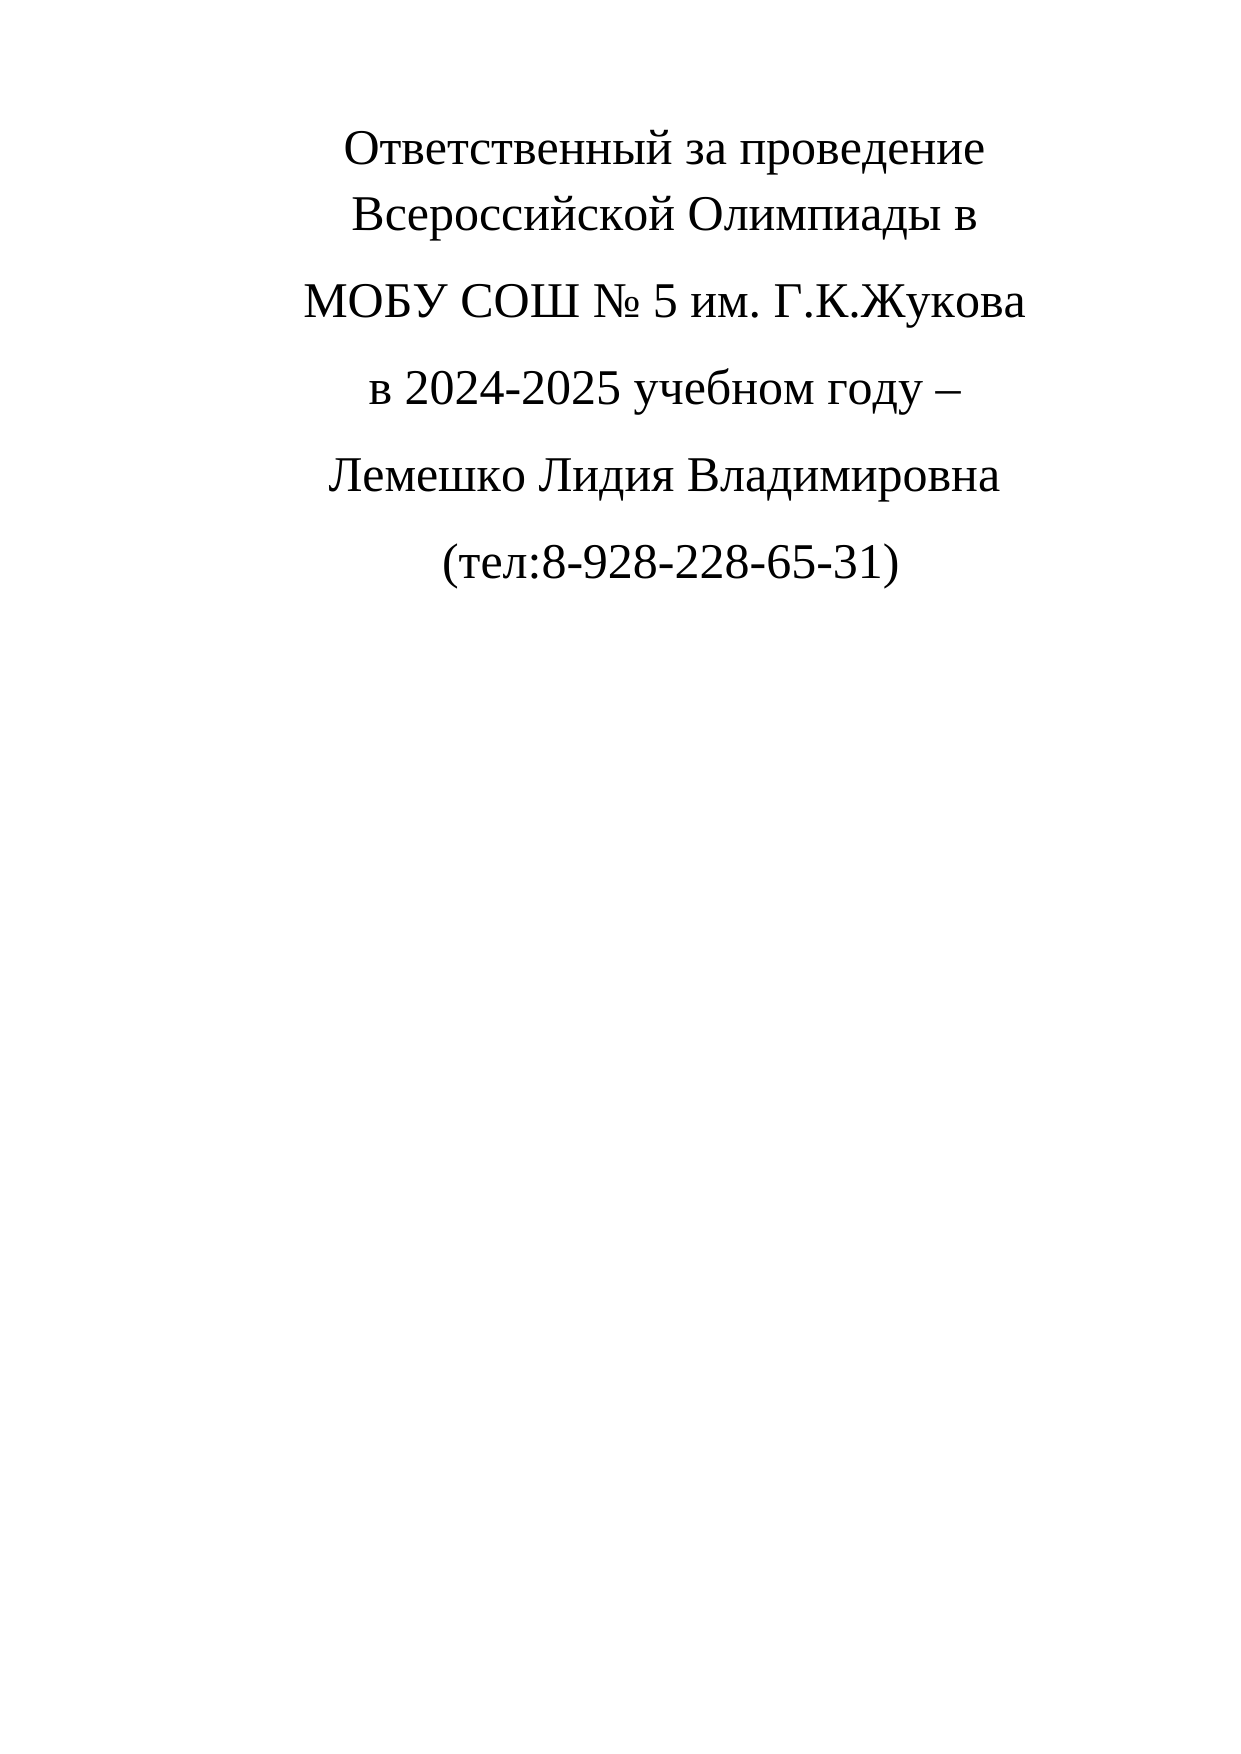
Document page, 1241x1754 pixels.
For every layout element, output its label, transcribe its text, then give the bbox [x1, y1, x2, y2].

text МОБУ СОШ № 5 им. Г.К.Жукова [177, 271, 1152, 328]
text в 2024-2025 учебном году – [177, 358, 1152, 415]
text Ответственный за проведение Всероссийской Олимпиады в [177, 118, 1152, 242]
text Лемешко Лидия Владимировна [177, 445, 1152, 502]
text (тел:8-928-228-65-31) [177, 532, 1152, 589]
